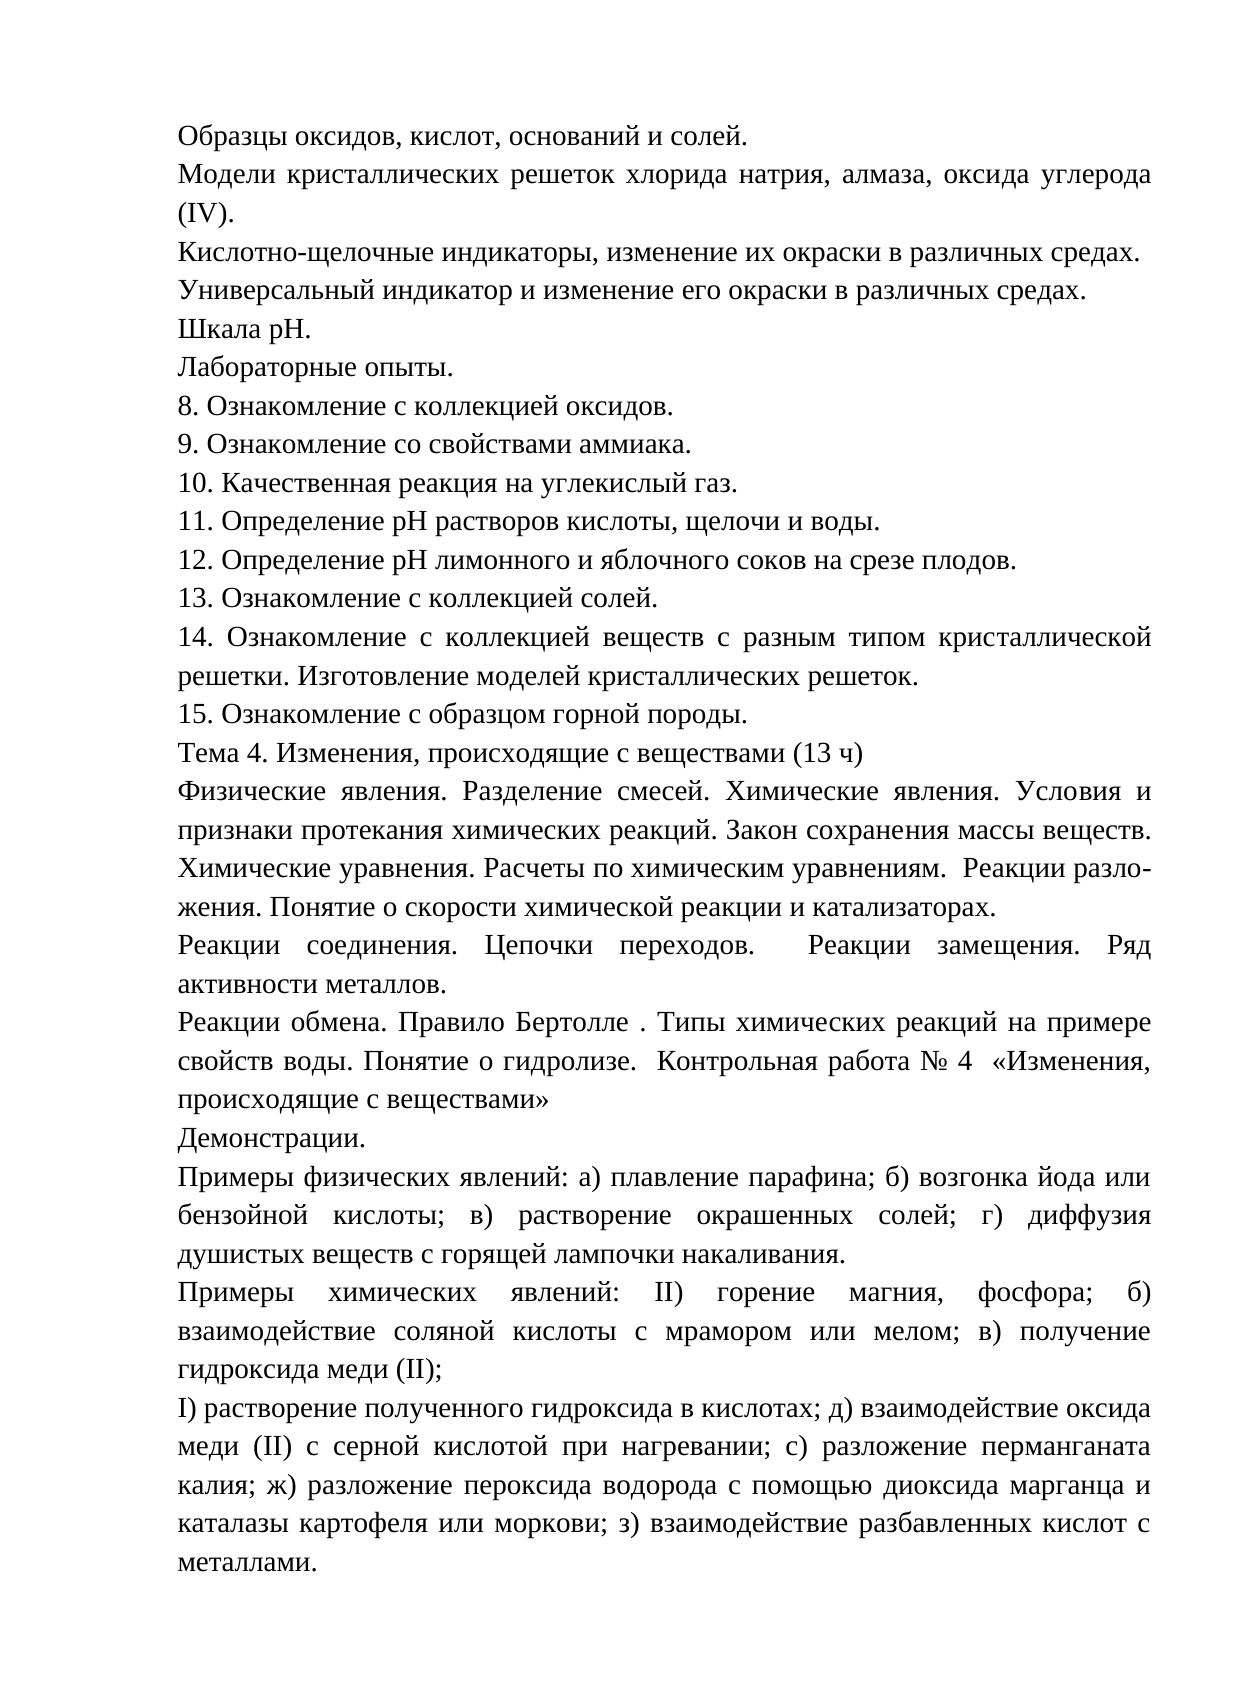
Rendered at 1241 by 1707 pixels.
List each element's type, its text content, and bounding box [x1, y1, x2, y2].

text 15. Ознакомление с образцом горной породы. [177, 696, 1152, 730]
text 8. Ознакомление с коллекцией оксидов. [177, 388, 1152, 421]
text Лабораторные опыты. [177, 349, 1152, 383]
text 9. Ознакомление со свойствами аммиака. [177, 426, 1152, 460]
text 12. Определение pH лимонного и яблочного соков на срезе плодов. [177, 542, 1152, 576]
text Модели кристаллических решеток хлорида натрия, алмаза, оксида углерода (IV). [177, 157, 1152, 229]
text Тема 4. Изменения, происходящие с веществами (13 ч) [177, 735, 1152, 768]
text I) растворение полученного гидроксида в кислотах; д) взаимодействие оксида меди (II) с серной кислотой при нагревании; с) разложение перманганата калия; ж) разложение пероксида водорода с помощью диоксида марганца и каталазы картофеля или моркови; з) взаимодействие разбавленных кислот с металлами. [177, 1390, 1152, 1578]
text Образцы оксидов, кислот, оснований и солей. [177, 118, 1152, 152]
text Реакции соединения. Цепочки переходов. Реакции замещения. Ряд активности металлов. [177, 927, 1152, 999]
text 14. Ознакомление с коллекцией веществ с разным типом кристаллической решетки. Изготовление моделей кристаллических решеток. [177, 619, 1152, 691]
text Шкала pH. [177, 311, 1152, 344]
text Физические явления. Разделение смесей. Химические явления. Условия и признаки протекания химических реакций. Закон сохранения массы веществ. Химические уравнения. Расчеты по химическим уравнениям. Реакции разложения. Понятие о скорости химической реакции и катализаторах. [177, 773, 1152, 922]
text 11. Определение pH растворов кислоты, щелочи и воды. [177, 503, 1152, 537]
text 13. Ознакомление с коллекцией солей. [177, 581, 1152, 614]
text Демонстрации. [177, 1120, 1152, 1154]
text 10. Качественная реакция на углекислый газ. [177, 465, 1152, 498]
text Универсальный индикатор и изменение его окраски в различных средах. [177, 272, 1152, 306]
text Примеры химических явлений: II) горение магния, фосфора; б) взаимодействие соляной кислоты с мрамором или мелом; в) получение гидроксида меди (II); [177, 1274, 1152, 1385]
text Реакции обмена. Правило Бертолле . Типы химических реакций на примере свойств воды. Понятие о гидролизе. Контрольная работа № 4 «Изменения, происходящие с веществами» [177, 1004, 1152, 1115]
text Примеры физических явлений: а) плавление парафина; б) возгонка йода или бензойной кислоты; в) растворение окрашенных солей; г) диффузия душистых веществ с горящей лампочки накаливания. [177, 1159, 1152, 1269]
text Кислотно-щелочные индикаторы, изменение их окраски в различных средах. [177, 234, 1152, 267]
